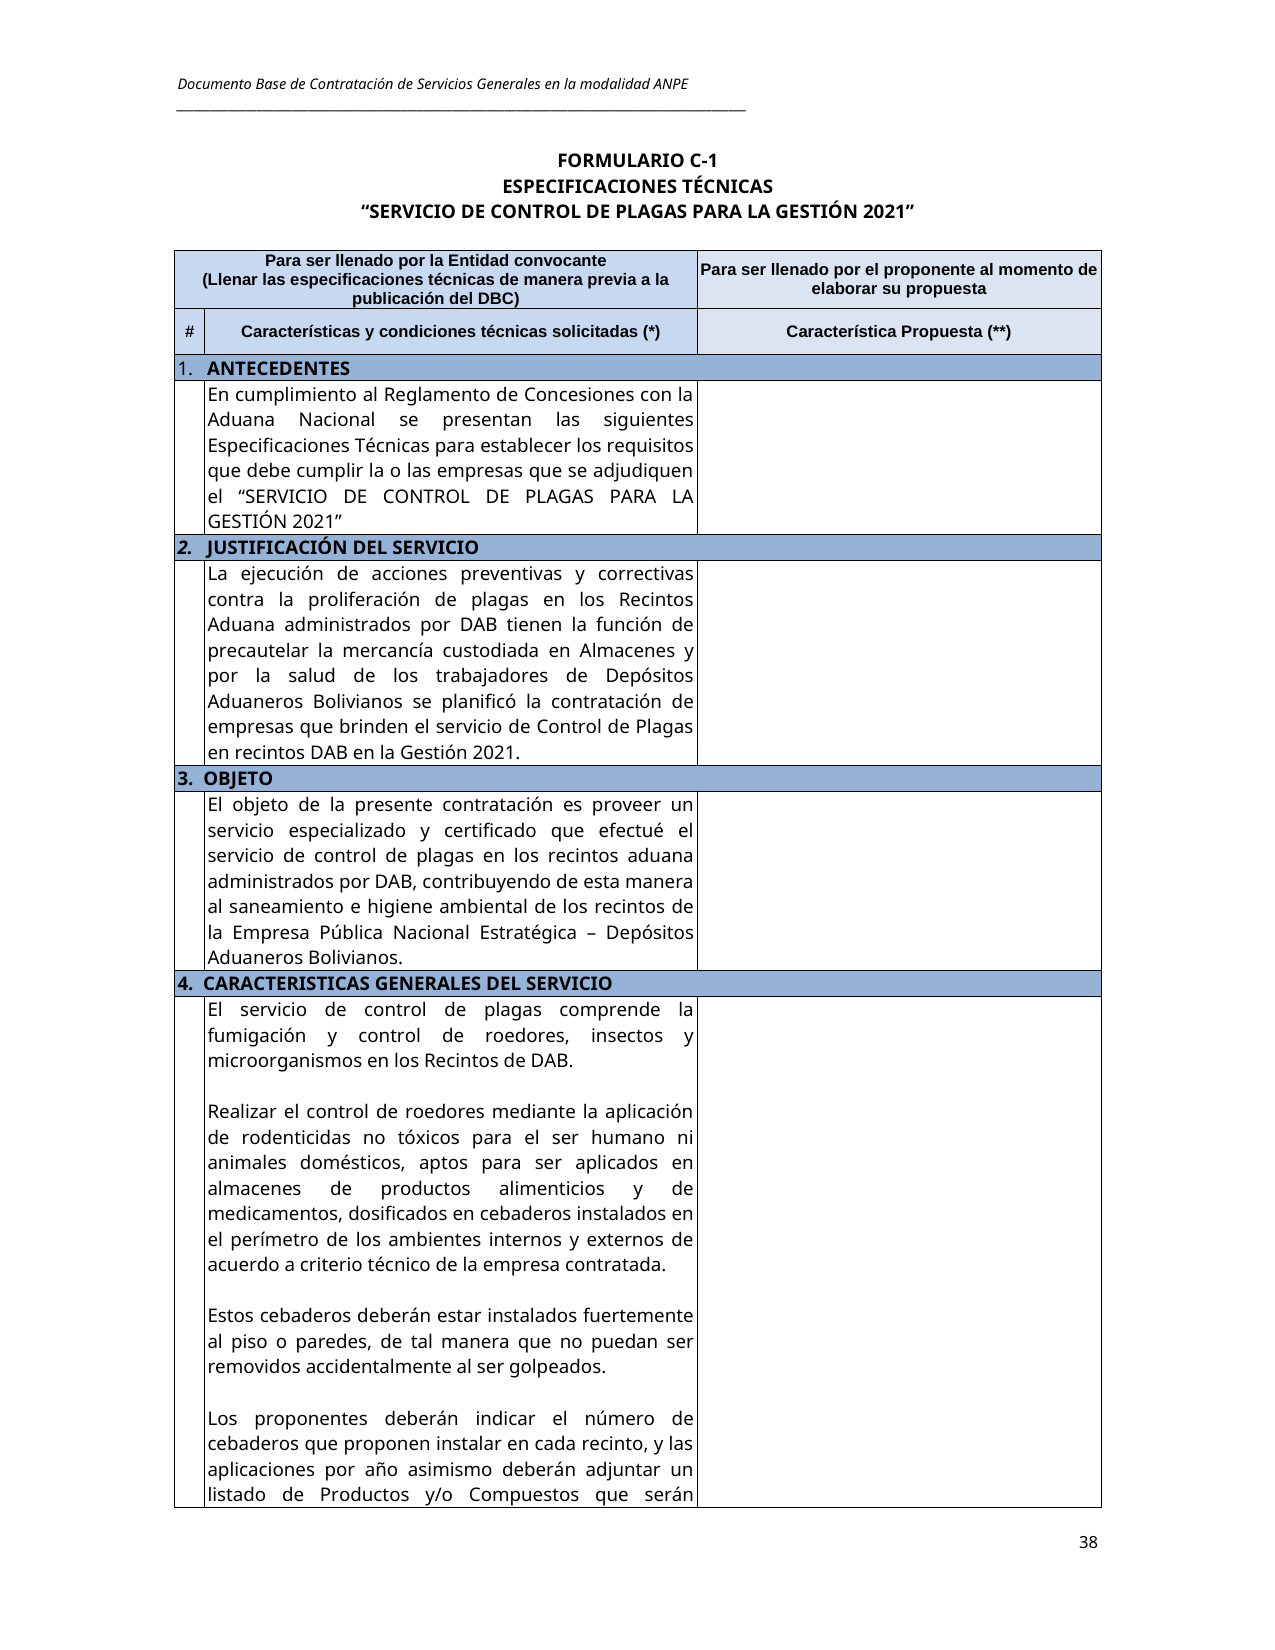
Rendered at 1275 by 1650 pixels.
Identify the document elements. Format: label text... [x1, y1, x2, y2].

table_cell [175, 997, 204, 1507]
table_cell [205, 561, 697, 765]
text ESPECIFICACIONES TÉCNICAS [177, 173, 1098, 199]
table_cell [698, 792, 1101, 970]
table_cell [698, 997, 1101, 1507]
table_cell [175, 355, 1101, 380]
text FORMULARIO C-1 [177, 148, 1098, 173]
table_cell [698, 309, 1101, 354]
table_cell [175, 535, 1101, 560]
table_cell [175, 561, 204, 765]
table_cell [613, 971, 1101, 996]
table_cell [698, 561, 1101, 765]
text “SERVICIO DE CONTROL DE PLAGAS PARA LA GESTIÓN 2021” [177, 199, 1098, 224]
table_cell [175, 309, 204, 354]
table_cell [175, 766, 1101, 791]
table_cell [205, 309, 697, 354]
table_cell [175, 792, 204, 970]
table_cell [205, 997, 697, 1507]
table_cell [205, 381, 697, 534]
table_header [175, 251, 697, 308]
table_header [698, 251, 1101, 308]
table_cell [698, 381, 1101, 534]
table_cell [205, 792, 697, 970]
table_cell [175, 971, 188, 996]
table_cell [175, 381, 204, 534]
